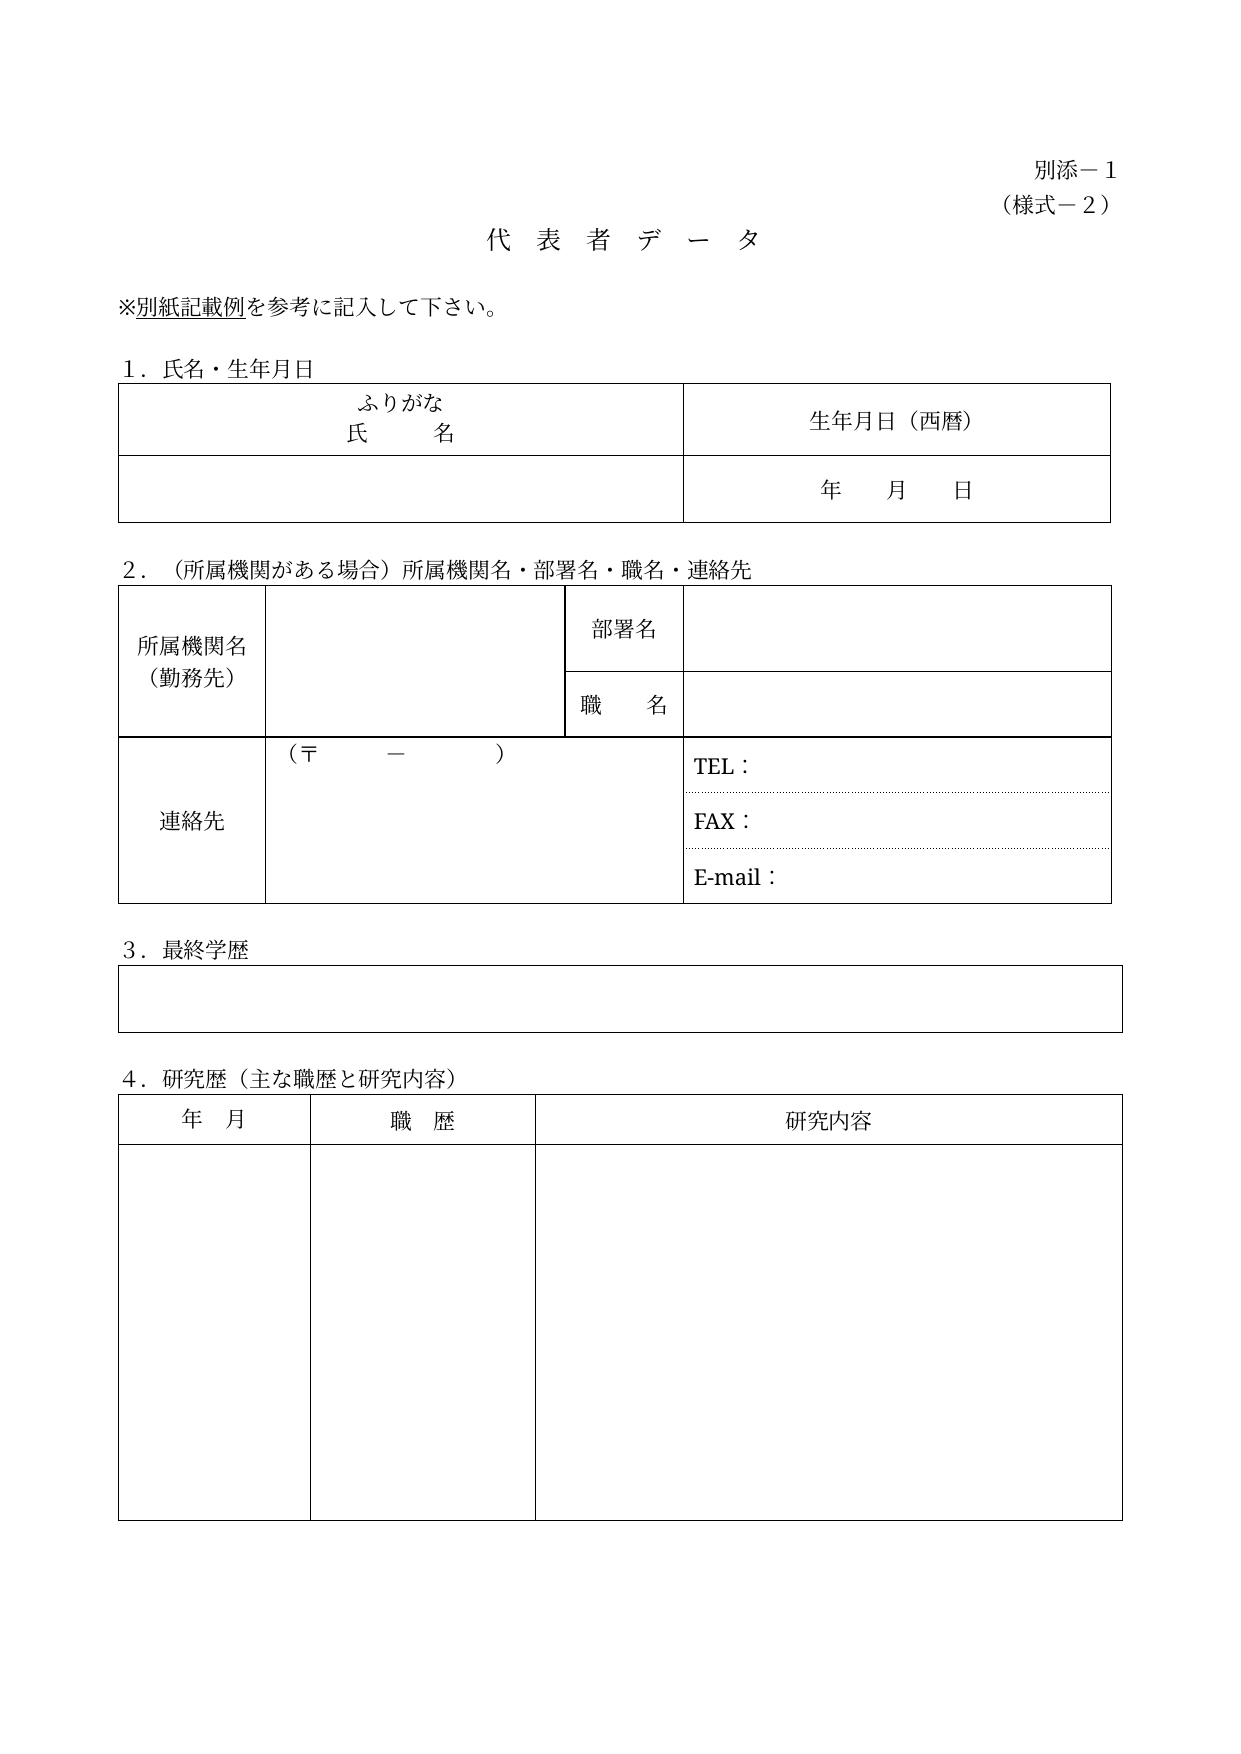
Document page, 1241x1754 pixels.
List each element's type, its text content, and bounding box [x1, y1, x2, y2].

table_header 年 月 [119, 1095, 310, 1144]
text ４．研究歴（主な職歴と研究内容） [118, 1062, 1129, 1094]
table_header 所属機関名 （勤務先） [119, 586, 265, 736]
table_header 生年月日（西暦） [684, 384, 1110, 455]
table_cell FAX： [684, 792, 1111, 847]
table_header ふりがな 氏 名 [119, 384, 683, 455]
table_cell [684, 672, 1111, 736]
table_header 職 歴 [311, 1095, 535, 1144]
text ２．（所属機関がある場合）所属機関名・部署名・職名・連絡先 [118, 553, 1129, 584]
table_cell [311, 1145, 535, 1520]
table_header [684, 586, 1111, 671]
table_cell [536, 1145, 1122, 1520]
text （様式－２） [156, 186, 1122, 221]
table_cell [119, 1145, 310, 1520]
table_cell （〒 － ） [266, 738, 683, 903]
table_cell 年 月 日 [684, 456, 1110, 522]
text 別添－１ [118, 148, 1122, 186]
text ※別紙記載例を参考に記入して下さい。 [118, 291, 1122, 322]
table_cell [119, 456, 683, 522]
table_cell E-mail： [684, 848, 1111, 903]
table_header [119, 966, 1122, 1032]
table_header 部署名 [566, 586, 683, 671]
text 代 表 者 デ ー タ [118, 221, 1129, 256]
text １．氏名・生年月日 [118, 352, 1129, 383]
table_cell 連絡先 [119, 738, 265, 903]
table_header 研究内容 [536, 1095, 1122, 1144]
table_cell TEL： [684, 738, 1111, 792]
table_header [266, 586, 564, 736]
text ３．最終学歴 [118, 934, 1129, 965]
table_cell 職 名 [566, 672, 683, 736]
